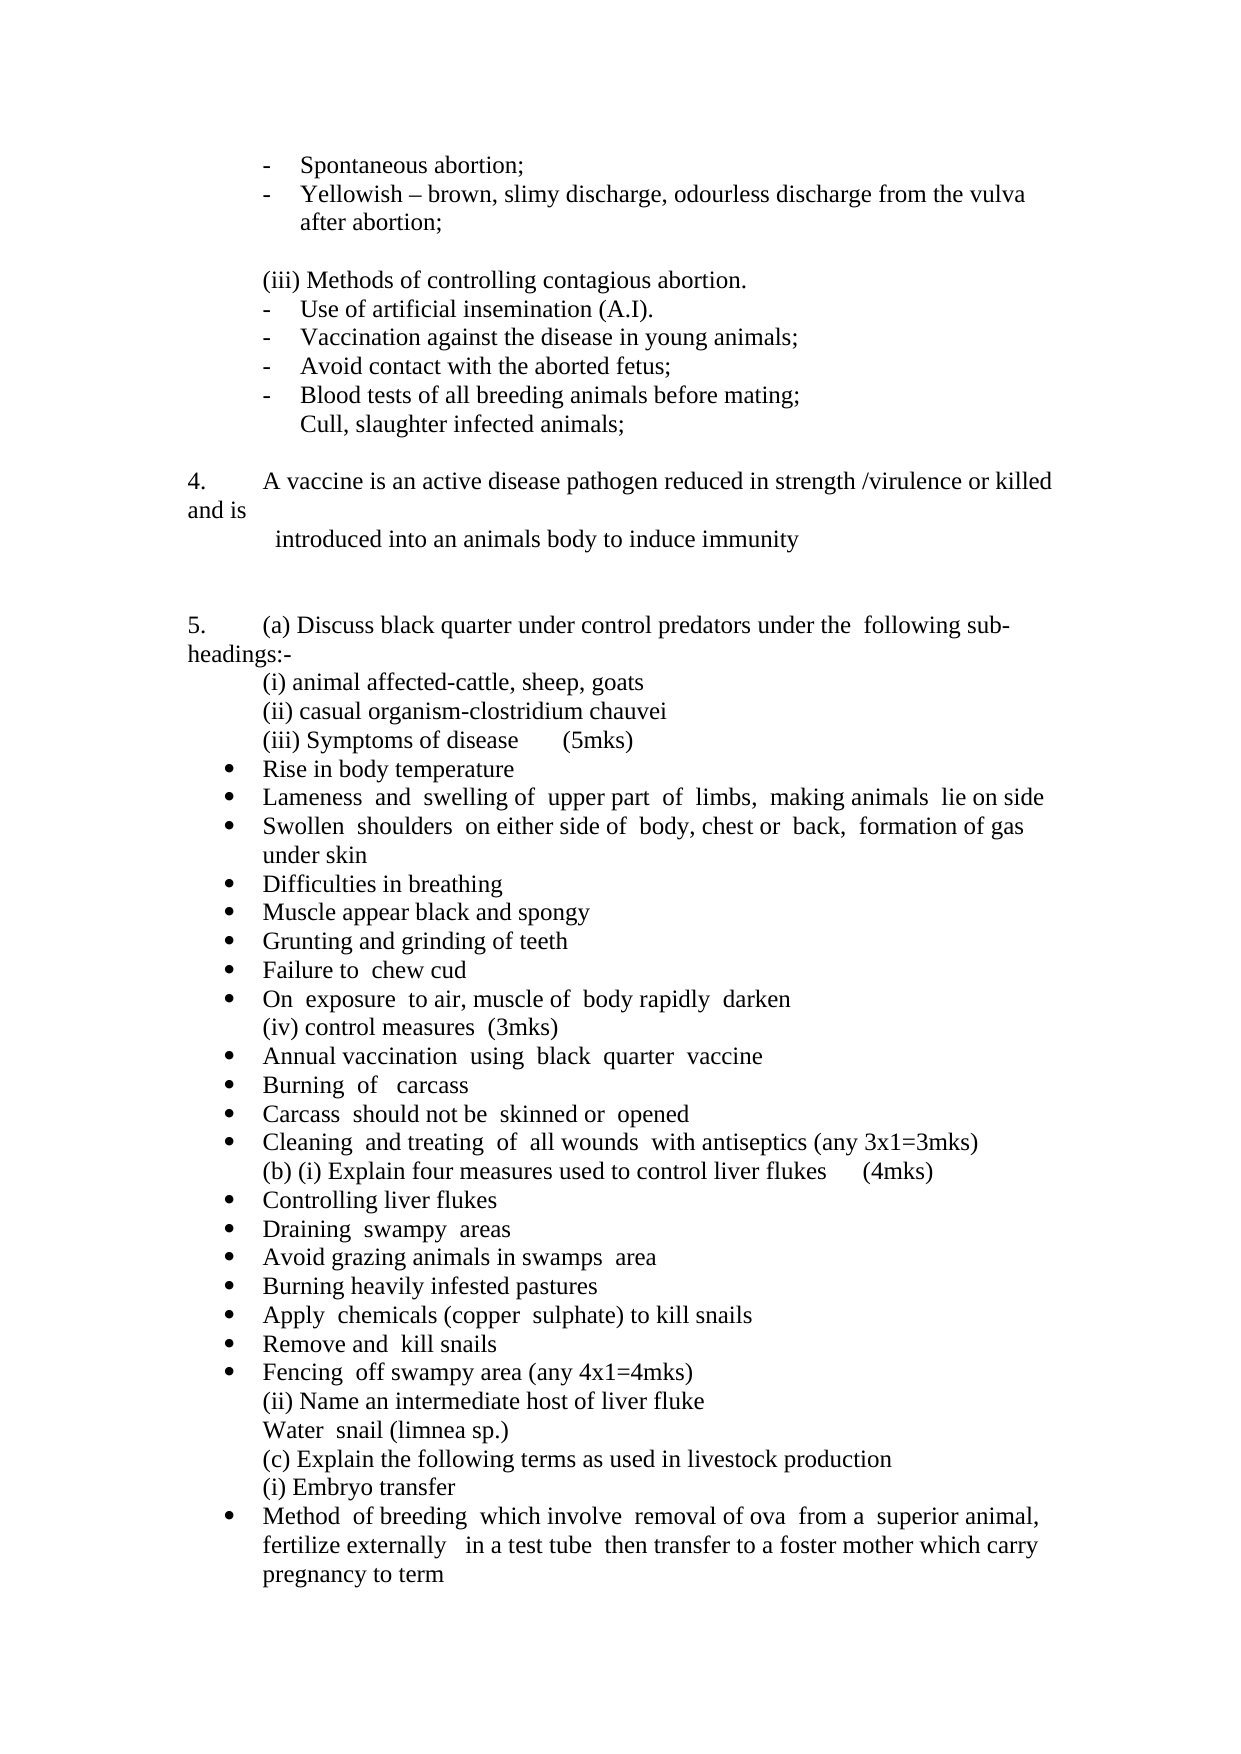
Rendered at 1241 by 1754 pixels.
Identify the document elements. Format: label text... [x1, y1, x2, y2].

text (iii) Methods of controlling contagious abortion. [262, 265, 1053, 294]
text (c) Explain the following terms as used in livestock production [187, 1444, 1053, 1472]
text (b) (i) Explain four measures used to control liver flukes (4mks) [187, 1156, 1053, 1185]
text (ii) casual organism-clostridium chauvei [187, 696, 1053, 725]
list Difficulties in breathing [225, 869, 1053, 897]
list Controlling liver flukes [225, 1185, 1053, 1214]
list Apply chemicals (copper sulphate) to kill snails [225, 1300, 1053, 1329]
list Avoid grazing animals in swamps area [225, 1242, 1053, 1271]
list Burning heavily infested pastures [225, 1271, 1053, 1300]
list Swollen shoulders on either side of body, chest or back, formation of gas under skin [225, 811, 1053, 869]
text Water snail (limnea sp.) [187, 1415, 1053, 1444]
list Lameness and swelling of upper part of limbs, making animals lie on side [225, 782, 1053, 811]
list Spontaneous abortion; [262, 150, 1053, 179]
text (i) Embryo transfer [187, 1472, 1053, 1501]
list Annual vaccination using black quarter vaccine [225, 1041, 1053, 1070]
list Cleaning and treating of all wounds with antiseptics (any 3x1=3mks) [225, 1127, 1053, 1156]
text (iii) Symptoms of disease (5mks) [187, 725, 1053, 754]
list Fencing off swampy area (any 4x1=4mks) [225, 1357, 1053, 1386]
list On exposure to air, muscle of body rapidly darken [225, 984, 1053, 1012]
text 5. (a) Discuss black quarter under control predators under the following sub-headings:- [187, 610, 1053, 667]
list Draining swampy areas [225, 1214, 1053, 1242]
text introduced into an animals body to induce immunity [187, 524, 1053, 581]
list Muscle appear black and spongy [225, 897, 1053, 926]
list Remove and kill snails [225, 1329, 1053, 1357]
text (i) animal affected-cattle, sheep, goats [187, 667, 1053, 696]
list Grunting and grinding of teeth [225, 926, 1053, 955]
list Failure to chew cud [225, 955, 1053, 984]
list Yellowish – brown, slimy discharge, odourless discharge from the vulva after abortion; [262, 179, 1053, 236]
list Use of artificial insemination (A.I). [262, 294, 1053, 322]
text 4. A vaccine is an active disease pathogen reduced in strength /virulence or killed and is [187, 466, 1053, 524]
list Blood tests of all breeding animals before mating; [262, 380, 1053, 409]
list Vaccination against the disease in young animals; [262, 322, 1053, 351]
list Rise in body temperature [225, 754, 1053, 782]
text (iv) control measures (3mks) [187, 1012, 1053, 1041]
text Cull, slaughter infected animals; [225, 409, 1053, 437]
list Carcass should not be skinned or opened [225, 1099, 1053, 1127]
list Burning of carcass [225, 1070, 1053, 1099]
list Avoid contact with the aborted fetus; [262, 351, 1053, 380]
text (ii) Name an intermediate host of liver fluke [187, 1386, 1053, 1415]
list Method of breeding which involve removal of ova from a superior animal, fertilize externally in a test tube then transfer to a foster mother which carry pregnancy to term [225, 1501, 1053, 1587]
